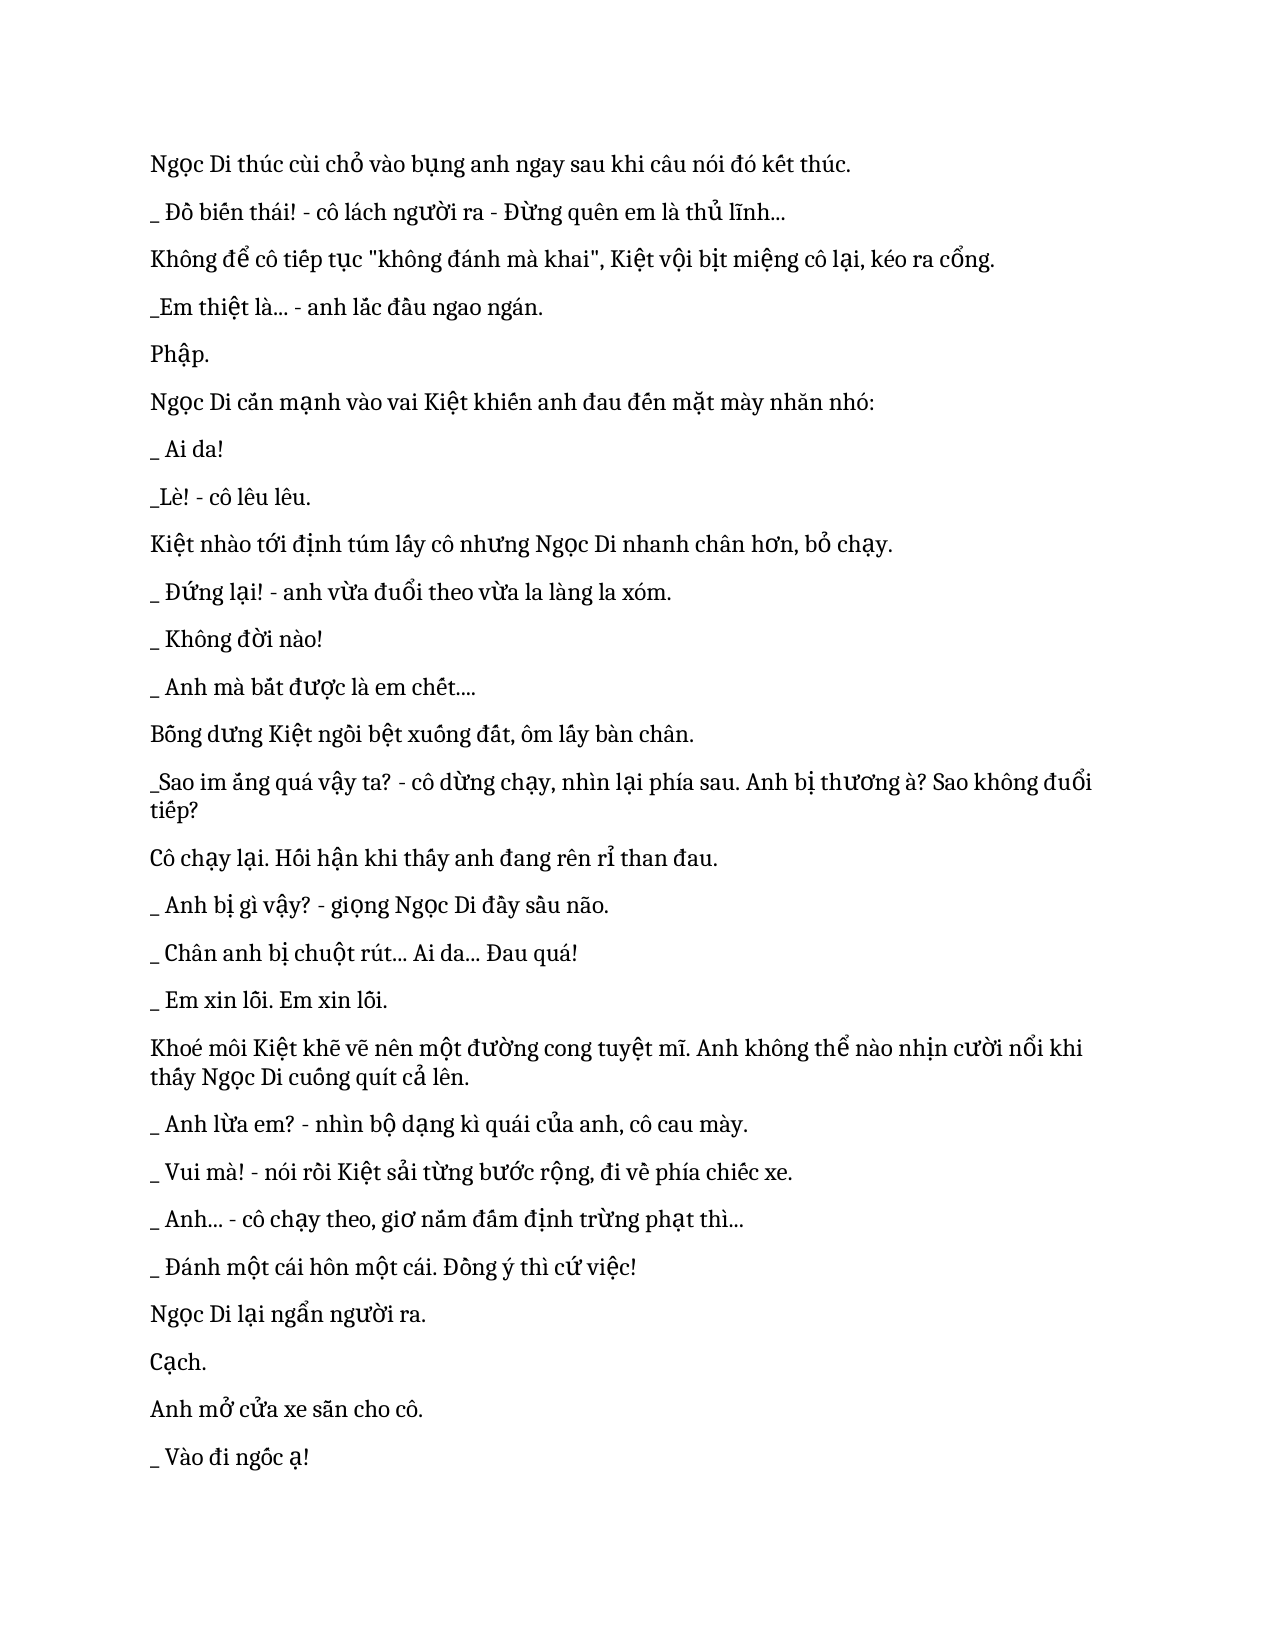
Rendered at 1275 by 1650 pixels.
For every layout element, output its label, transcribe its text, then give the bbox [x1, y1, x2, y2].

text _ Đứng lại! - anh vừa đuổi theo vừa la làng la xóm. [150, 577, 1125, 606]
text _ Chân anh bị chuột rút... Ai da... Đau quá! [150, 939, 1125, 967]
text Cô chạy lại. Hối hận khi thấy anh đang rên rỉ than đau. [150, 844, 1125, 872]
text _ Vui mà! - nói rồi Kiệt sải từng bước rộng, đi về phía chiếc xe. [150, 1157, 1125, 1186]
text _ Anh bị gì vậy? - giọng Ngọc Di đầy sầu não. [150, 891, 1125, 920]
text _ Đồ biến thái! - cô lách người ra - Đừng quên em là thủ lĩnh... [150, 197, 1125, 226]
text Phập. [150, 340, 1125, 369]
text Bỗng dưng Kiệt ngồi bệt xuống đất, ôm lấy bàn chân. [150, 720, 1125, 749]
text _ Anh lừa em? - nhìn bộ dạng kì quái của anh, cô cau mày. [150, 1110, 1125, 1139]
text Ngọc Di thúc cùi chỏ vào bụng anh ngay sau khi câu nói đó kết thúc. [150, 150, 1125, 179]
text Kiệt nhào tới định túm lấy cô nhưng Ngọc Di nhanh chân hơn, bỏ chạy. [150, 530, 1125, 559]
text _Em thiệt là... - anh lắc đầu ngao ngán. [150, 292, 1125, 321]
text Cạch. [150, 1347, 1125, 1376]
text _ Anh... - cô chạy theo, giơ nắm đấm định trừng phạt thì... [150, 1205, 1125, 1234]
text _ Em xin lỗi. Em xin lỗi. [150, 986, 1125, 1015]
text _Sao im ắng quá vậy ta? - cô dừng chạy, nhìn lại phía sau. Anh bị thương à? Sao không đuổi tiếp? [150, 767, 1125, 825]
text Ngọc Di cắn mạnh vào vai Kiệt khiến anh đau đến mặt mày nhăn nhó: [150, 387, 1125, 416]
text Không để cô tiếp tục "không đánh mà khai", Kiệt vội bịt miệng cô lại, kéo ra cổng. [150, 245, 1125, 274]
text Anh mở cửa xe sẵn cho cô. [150, 1395, 1125, 1424]
text _Lè! - cô lêu lêu. [150, 482, 1125, 511]
text _ Anh mà bắt được là em chết.... [150, 672, 1125, 701]
text Ngọc Di lại ngẩn người ra. [150, 1300, 1125, 1329]
text Khoé môi Kiệt khẽ vẽ nên một đường cong tuyệt mĩ. Anh không thể nào nhịn cười nổi khi thấy Ngọc Di cuống quít cả lên. [150, 1034, 1125, 1091]
text _ Đánh một cái hôn một cái. Đồng ý thì cứ việc! [150, 1252, 1125, 1281]
text _ Ai da! [150, 435, 1125, 464]
text _ Không đời nào! [150, 625, 1125, 654]
text _ Vào đi ngốc ạ! [150, 1442, 1125, 1471]
